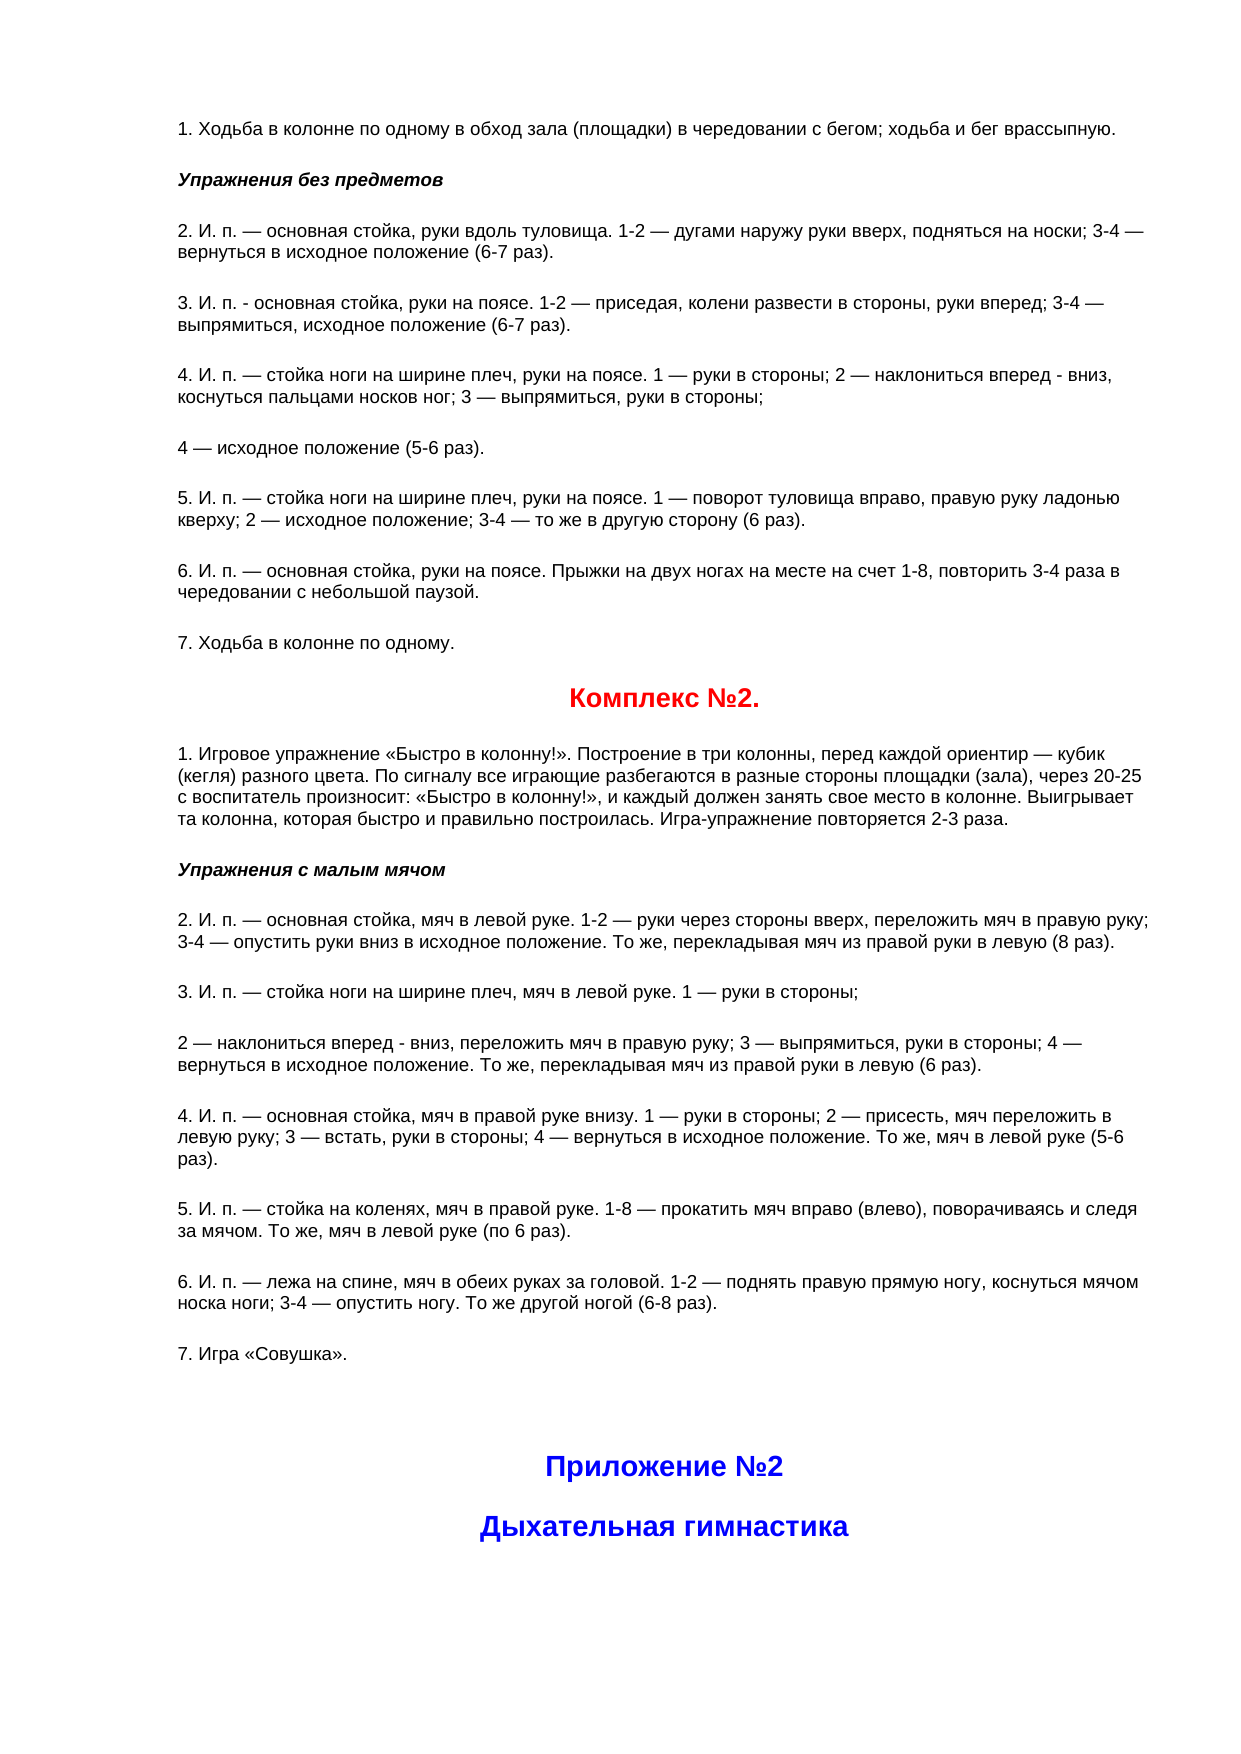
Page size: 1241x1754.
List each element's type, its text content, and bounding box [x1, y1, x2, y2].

text Приложение №2 [177, 1449, 1152, 1483]
text 4. И. п. — основная стойка, мяч в правой руке внизу. 1 — руки в стороны; 2 — присесть, мяч переложить в левую руку; 3 — встать, руки в стороны; 4 — вернуться в исходное положение. То же, мяч в левой руке (5-6 раз). [177, 1104, 1152, 1169]
text Дыхательная гимнастика [177, 1509, 1152, 1542]
text 1. Игровое упражнение «Быстро в колонну!». Построение в три колонны, перед каждой ориентир — кубик (кегля) разного цвета. По сигналу все играющие разбегаются в разные стороны площадки (зала), через 20-25 с воспитатель произносит: «Быстро в колонну!», и каждый должен занять свое место в колонне. Выигрывает та колонна, которая быстро и правильно построилась. Игра-упражнение повторяется 2-3 раза. [177, 743, 1152, 829]
text 3. И. п. — стойка ноги на ширине плеч, мяч в левой руке. 1 — руки в стороны; [177, 981, 1152, 1003]
text 4 — исходное положение (5-6 раз). [177, 436, 1152, 458]
text 2. И. п. — основная стойка, руки вдоль туловища. 1-2 — дугами наружу руки вверх, подняться на носки; 3-4 — вернуться в исходное положение (6-7 раз). [177, 219, 1152, 263]
text 1. Ходьба в колонне по одному в обход зала (площадки) в чередовании с бегом; ходьба и бег врассыпную. [177, 118, 1152, 140]
text 6. И. п. — лежа на спине, мяч в обеих руках за головой. 1-2 — поднять правую прямую ногу, коснуться мячом носка ноги; 3-4 — опустить ногу. То же другой ногой (6-8 раз). [718, 1271, 1152, 1314]
text 7. Игра «Совушка». [177, 1343, 1152, 1364]
text 5. И. п. — стойка на коленях, мяч в правой руке. 1-8 — прокатить мяч вправо (влево), поворачиваясь и следя за мячом. То же, мяч в левой руке (по 6 раз). [177, 1198, 1152, 1241]
text Упражнения с малым мячом [177, 858, 1152, 880]
text 2 — наклониться вперед - вниз, переложить мяч в правую руку; 3 — выпрямиться, руки в стороны; 4 — вернуться в исходное положение. То же, перекладывая мяч из правой руки в левую (6 раз). [177, 1032, 1152, 1075]
text Упражнения без предметов [177, 169, 1152, 190]
text 7. Ходьба в колонне по одному. [177, 632, 1152, 653]
text 6. И. п. — основная стойка, руки на поясе. Прыжки на двух ногах на месте на счет 1-8, повторить 3-4 раза в чередовании с небольшой паузой. [177, 559, 1152, 603]
text Комплекс №2. [177, 682, 1152, 714]
text 3. И. п. - основная стойка, руки на поясе. 1-2 — приседая, колени развести в стороны, руки вперед; 3-4 — выпрямиться, исходное положение (6-7 раз). [177, 292, 1152, 335]
text 2. И. п. — основная стойка, мяч в левой руке. 1-2 — руки через стороны вверх, переложить мяч в правую руку; 3-4 — опустить руки вниз в исходное положение. То же, перекладывая мяч из правой руки в левую (8 раз). [177, 909, 1152, 952]
text 4. И. п. — стойка ноги на ширине плеч, руки на поясе. 1 — руки в стороны; 2 — наклониться вперед - вниз, коснуться пальцами носков ног; 3 — выпрямиться, руки в стороны; [177, 364, 1152, 407]
text 5. И. п. — стойка ноги на ширине плеч, руки на поясе. 1 — поворот туловища вправо, правую руку ладонью кверху; 2 — исходное положение; 3-4 — то же в другую сторону (6 раз). [177, 487, 1152, 530]
